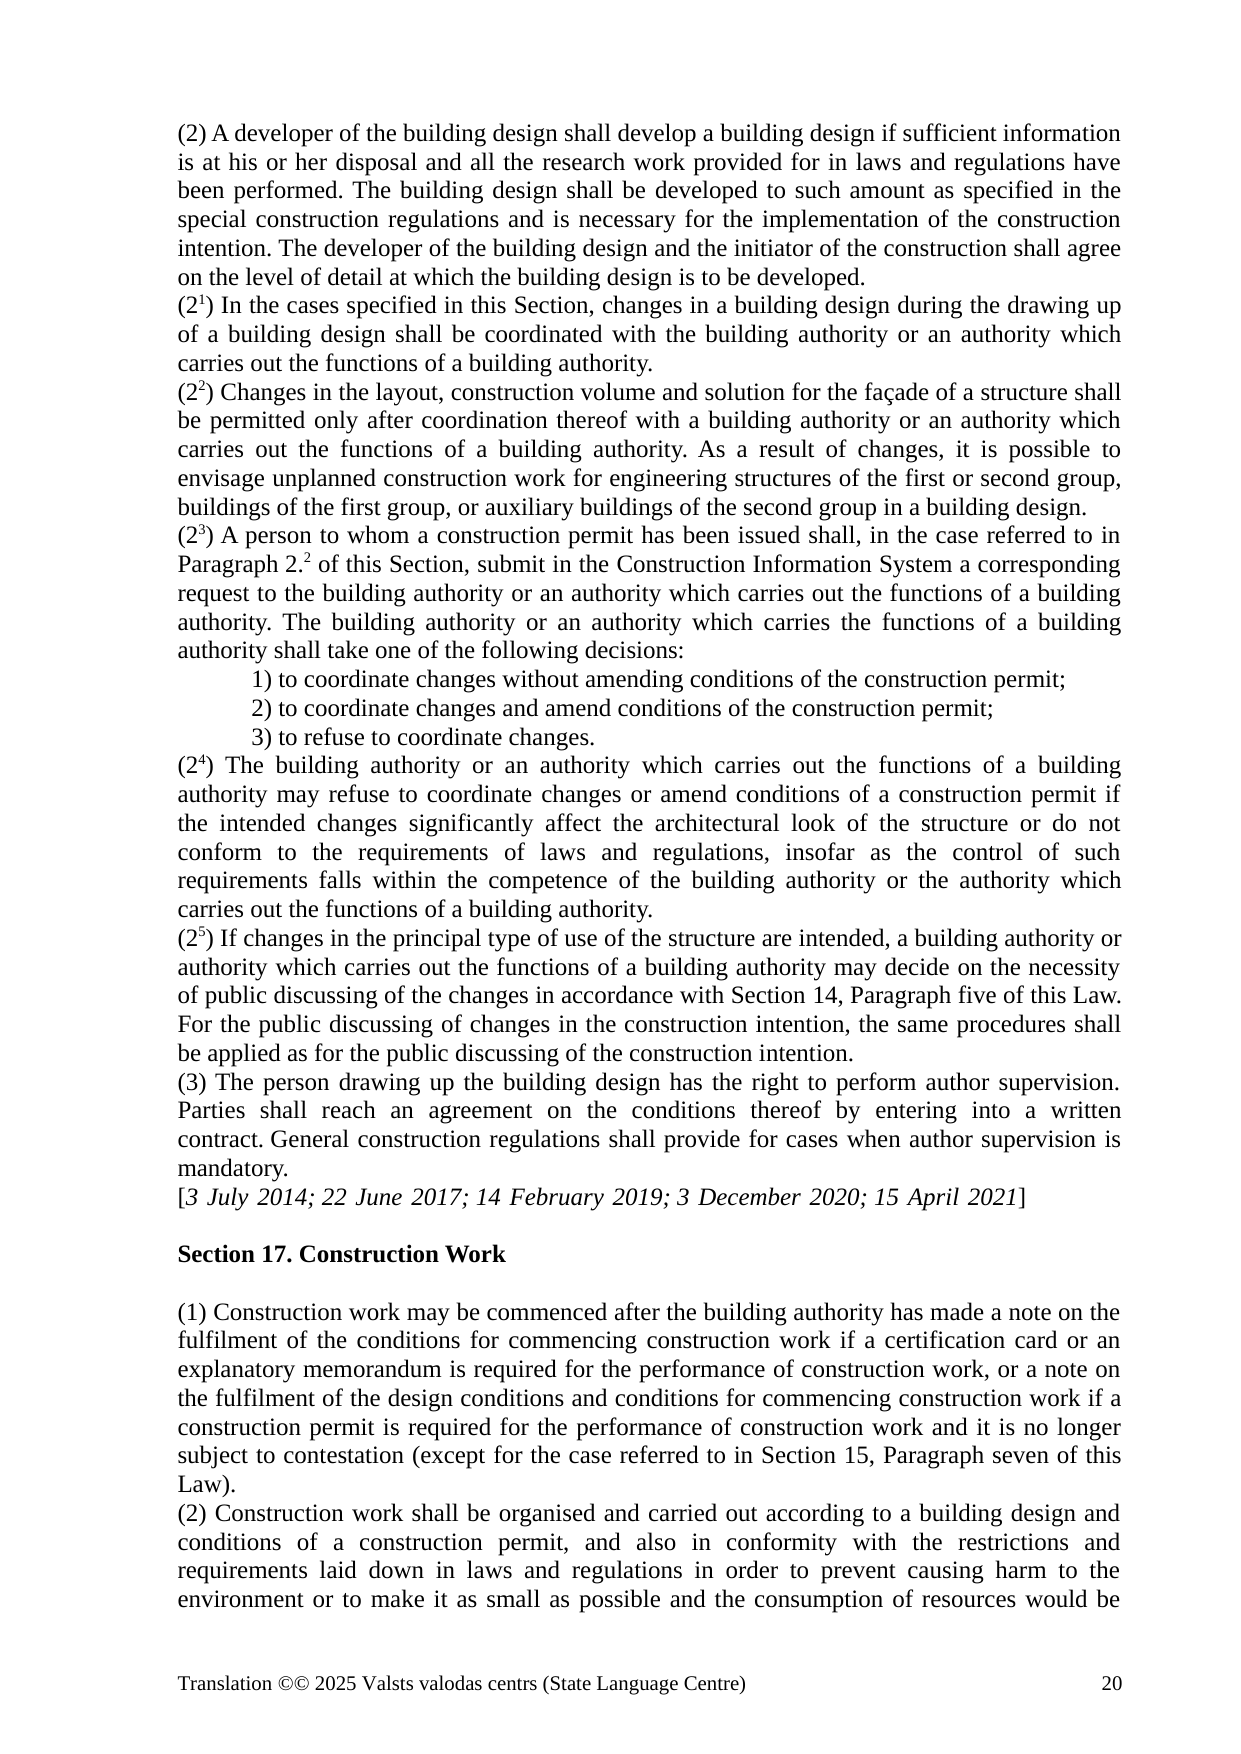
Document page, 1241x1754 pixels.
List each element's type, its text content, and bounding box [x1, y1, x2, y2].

text (21) In the cases specified in this Section, changes in a building design during the drawing up of a building design shall be coordinated with the building authority or an authority which carries out the functions of a building authority. [177, 291, 1122, 377]
text 1) to coordinate changes without amending conditions of the construction permit; [177, 664, 1122, 693]
text (1) Construction work may be commenced after the building authority has made a note on the fulfilment of the conditions for commencing construction work if a certification card or an explanatory memorandum is required for the performance of construction work, or a note on the fulfilment of the design conditions and conditions for commencing construction work if a construction permit is required for the performance of construction work and it is no longer subject to contestation (except for the case referred to in Section 15, Paragraph seven of this Law). [177, 1297, 1122, 1498]
text Section 17. Construction Work [177, 1239, 1122, 1268]
text (2) A developer of the building design shall develop a building design if sufficient information is at his or her disposal and all the research work provided for in laws and regulations have been performed. The building design shall be developed to such amount as specified in the special construction regulations and is necessary for the implementation of the construction intention. The developer of the building design and the initiator of the construction shall agree on the level of detail at which the building design is to be developed. [177, 118, 1122, 291]
text (24) The building authority or an authority which carries out the functions of a building authority may refuse to coordinate changes or amend conditions of a construction permit if the intended changes significantly affect the architectural look of the structure or do not conform to the requirements of laws and regulations, insofar as the control of such requirements falls within the competence of the building authority or the authority which carries out the functions of a building authority. [177, 751, 1122, 923]
text (3) The person drawing up the building design has the right to perform author supervision. Parties shall reach an agreement on the conditions thereof by entering into a written contract. General construction regulations shall provide for cases when author supervision is mandatory. [177, 1067, 1122, 1182]
text (22) Changes in the layout, construction volume and solution for the façade of a structure shall be permitted only after coordination thereof with a building authority or an authority which carries out the functions of a building authority. As a result of changes, it is possible to envisage unplanned construction work for engineering structures of the first or second group, buildings of the first group, or auxiliary buildings of the second group in a building design. [177, 377, 1122, 521]
text 3) to refuse to coordinate changes. [177, 722, 1122, 751]
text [177, 1498, 1122, 1613]
text [3 July 2014; 22 June 2017; 14 February 2019; 3 December 2020; 15 April 2021] [177, 1182, 1122, 1211]
text (25) If changes in the principal type of use of the structure are intended, a building authority or authority which carries out the functions of a building authority may decide on the necessity of public discussing of the changes in accordance with Section 14, Paragraph five of this Law. For the public discussing of changes in the construction intention, the same procedures shall be applied as for the public discussing of the construction intention. [177, 923, 1122, 1067]
text (23) A person to whom a construction permit has been issued shall, in the case referred to in Paragraph 2.2 of this Section, submit in the Construction Information System a corresponding request to the building authority or an authority which carries out the functions of a building authority. The building authority or an authority which carries the functions of a building authority shall take one of the following decisions: [177, 521, 1122, 664]
text 2) to coordinate changes and amend conditions of the construction permit; [177, 693, 1122, 722]
